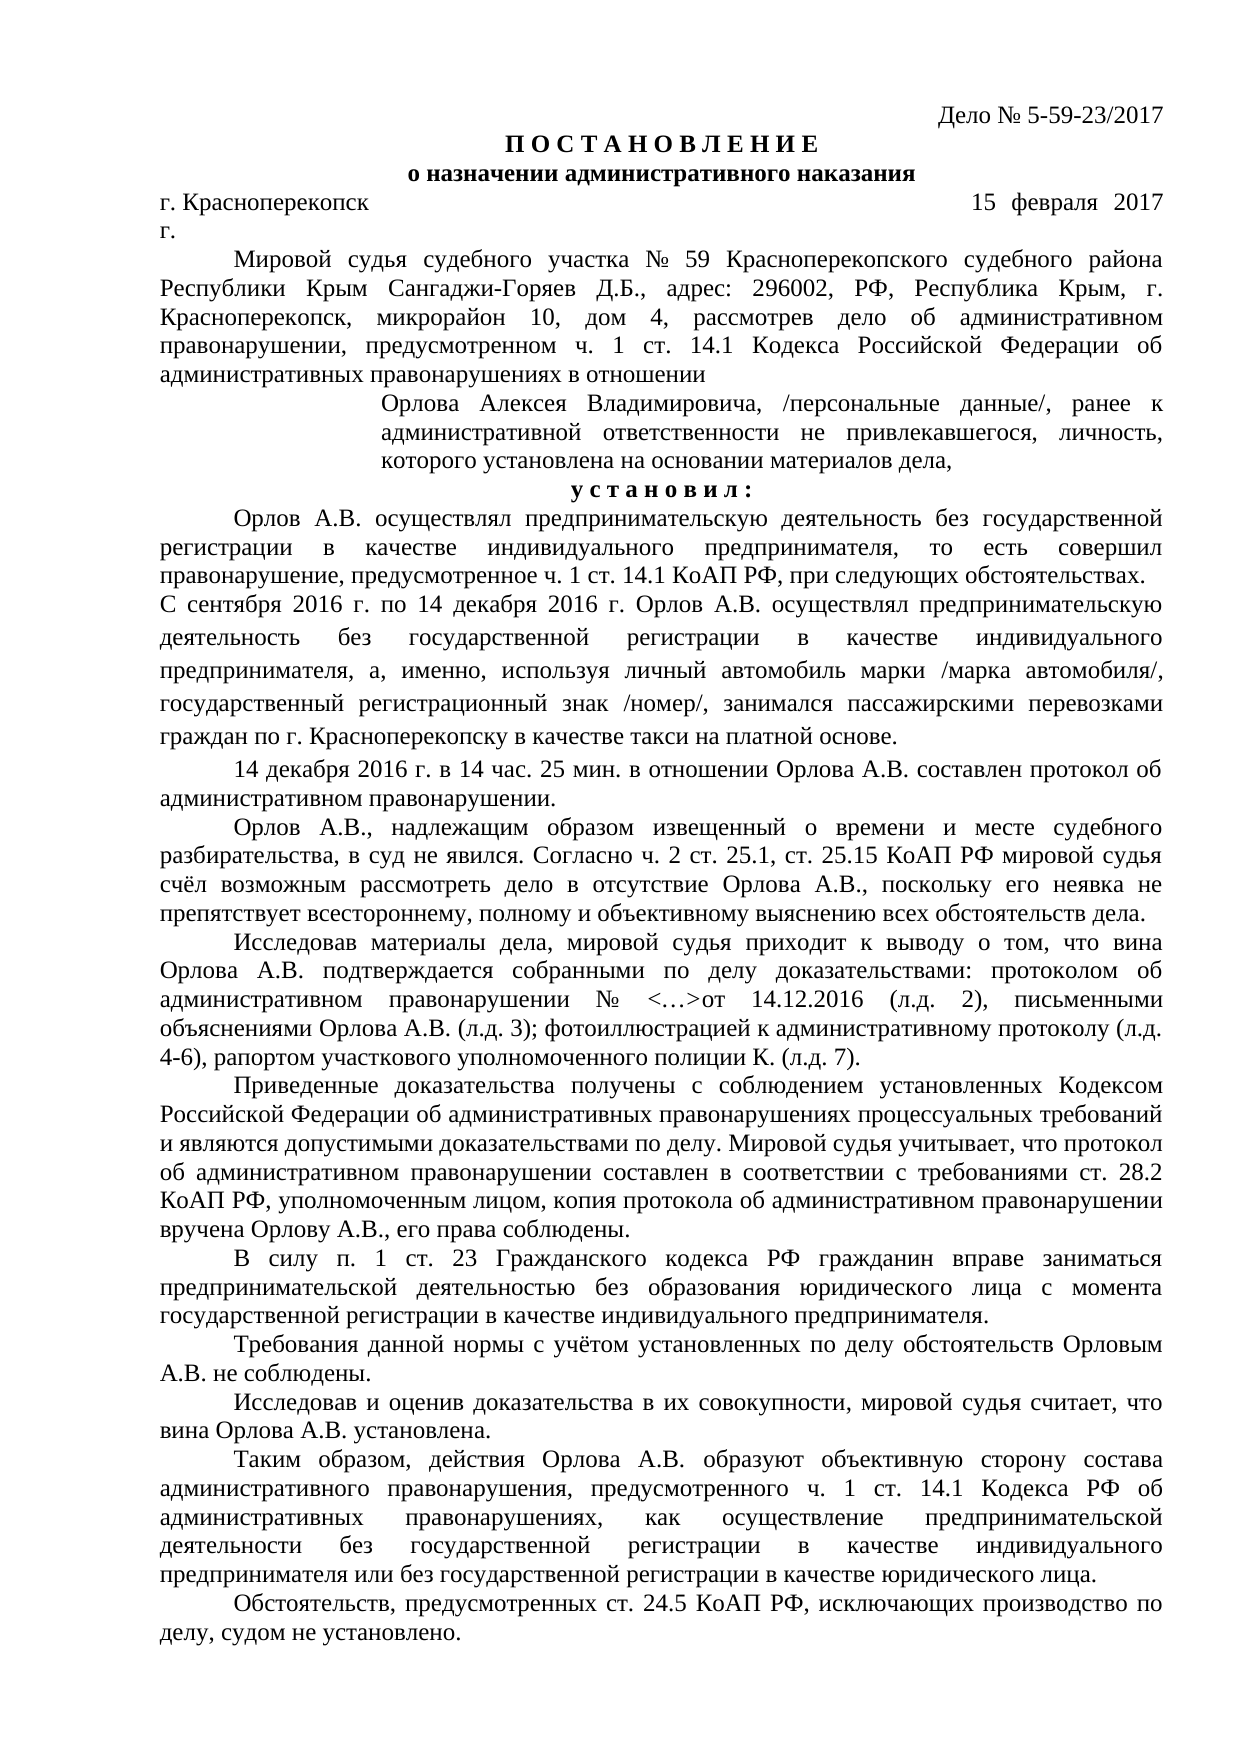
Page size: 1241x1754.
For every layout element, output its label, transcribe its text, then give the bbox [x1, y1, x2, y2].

text С сентября 2016 г. по 14 декабря 2016 г. Орлов А.В. осуществлял предпринимательскую деятельность без государственной регистрации в качестве индивидуального предпринимателя, а, именно, используя личный автомобиль марки /марка автомобиля/, государственный регистрационный знак /номер/, занимался пассажирскими перевозками граждан по г. Красноперекопску в качестве такси на платной основе. [159, 589, 1163, 750]
text Исследовав и оценив доказательства в их совокупности, мировой судья считает, что вина Орлова А.В. установлена. [159, 1387, 1163, 1444]
text В силу п. 1 ст. 23 Гражданского кодекса РФ гражданин вправе заниматься предпринимательской деятельностью без образования юридического лица с момента государственной регистрации в качестве индивидуального предпринимателя. [159, 1243, 1163, 1329]
text Орлов А.В. осуществлял предпринимательскую деятельность без государственной регистрации в качестве индивидуального предпринимателя, то есть совершил правонарушение, предусмотренное ч. 1 ст. 14.1 КоАП РФ, при следующих обстоятельствах. [159, 503, 1163, 589]
text 14 декабря 2016 г. в 14 час. 25 мин. в отношении Орлова А.В. составлен протокол об административном правонарушении. [159, 754, 1163, 812]
text Требования данной нормы с учётом установленных по делу обстоятельств Орловым А.В. не соблюдены. [159, 1329, 1163, 1387]
text П О С Т А Н О В Л Е Н И Е [159, 129, 1163, 158]
text Приведенные доказательства получены с соблюдением установленных Кодексом Российской Федерации об административных правонарушениях процессуальных требований и являются допустимыми доказательствами по делу. Мировой судья учитывает, что протокол об административном правонарушении составлен в соответствии с требованиями ст. 28.2 КоАП РФ, уполномоченным лицом, копия протокола об административном правонарушении вручена Орлову А.В., его права соблюдены. [159, 1071, 1163, 1243]
text Исследовав материалы дела, мировой судья приходит к выводу о том, что вина Орлова А.В. подтверждается собранными по делу доказательствами: протоколом об административном правонарушении № <…>от 14.12.2016 (л.д. 2), письменными объяснениями Орлова А.В. (л.д. 3); фотоиллюстрацией к административному протоколу (л.д. 4-6), рапортом участкового уполномоченного полиции К. (л.д. 7). [159, 927, 1163, 1071]
text г. Красноперекопск 15 февраля 2017 г. [159, 187, 1163, 244]
text у с т а н о в и л : [159, 474, 1163, 503]
text Обстоятельств, предусмотренных ст. 24.5 КоАП РФ, исключающих производство по делу, судом не установлено. [159, 1588, 1163, 1646]
text Орлов А.В., надлежащим образом извещенный о времени и месте судебного разбирательства, в суд не явился. Согласно ч. 2 ст. 25.1, ст. 25.15 КоАП РФ мировой судья счёл возможным рассмотреть дело в отсутствие Орлова А.В., поскольку его неявка не препятствует всестороннему, полному и объективному выяснению всех обстоятельств дела. [159, 812, 1163, 927]
text Мировой судья судебного участка № 59 Красноперекопского судебного района Республики Крым Сангаджи-Горяев Д.Б., адрес: 296002, РФ, Республика Крым, г. Красноперекопск, микрорайон 10, дом 4, рассмотрев дело об административном правонарушении, предусмотренном ч. 1 ст. 14.1 Кодекса Российской Федерации об административных правонарушениях в отношении [159, 244, 1163, 388]
text Дело № 5-59-23/2017 [159, 100, 1163, 129]
text Орлова Алексея Владимировича, /персональные данные/, ранее к административной ответственности не привлекавшегося, личность, которого установлена на основании материалов дела, [381, 388, 1163, 474]
text Таким образом, действия Орлова А.В. образуют объективную сторону состава административного правонарушения, предусмотренного ч. 1 ст. 14.1 Кодекса РФ об административных правонарушениях, как осуществление предпринимательской деятельности без государственной регистрации в качестве индивидуального предпринимателя или без государственной регистрации в качестве юридического лица. [159, 1444, 1163, 1588]
text о назначении административного наказания [159, 158, 1163, 187]
